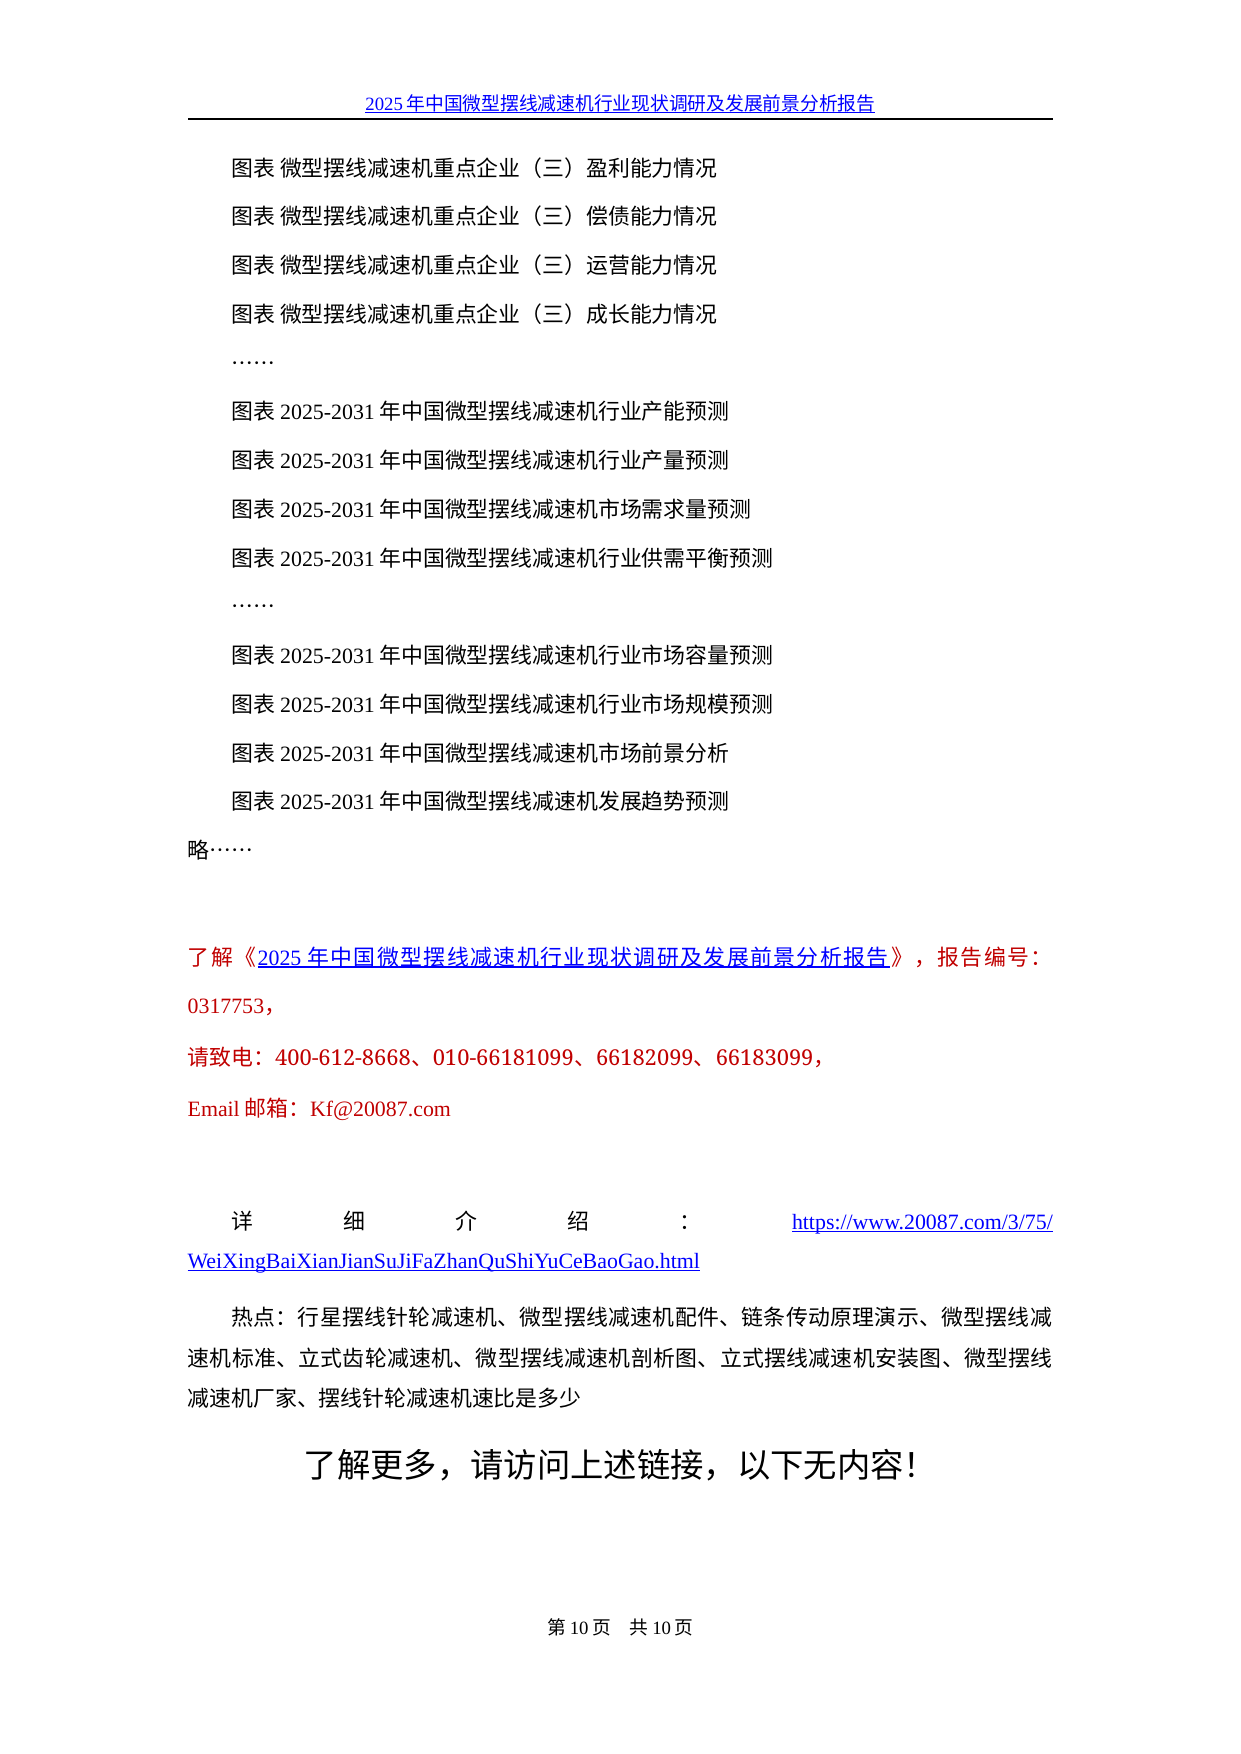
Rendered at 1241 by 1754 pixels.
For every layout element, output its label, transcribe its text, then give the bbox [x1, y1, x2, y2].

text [187, 150, 1053, 865]
text 详细介绍：https://www.20087.com/3/75/WeiXingBaiXianJianSuJiFaZhanQuShiYuCeBaoGao.html [187, 1204, 1053, 1277]
text 了解《2025年中国微型摆线减速机行业现状调研及发展前景分析报告》，报告编号：0317753， [187, 939, 1053, 1020]
text 热点：行星摆线针轮减速机、微型摆线减速机配件、链条传动原理演示、微型摆线减速机标准、立式齿轮减速机、微型摆线减速机剖析图、立式摆线减速机安装图、微型摆线减速机厂家、摆线针轮减速机速比是多少 [187, 1299, 1053, 1413]
text 请致电：400-612-8668、010-66181099、66182099、66183099， [187, 1039, 1053, 1072]
text Email邮箱：Kf@20087.com [187, 1091, 1053, 1123]
title 了解更多，请访问上述链接，以下无内容！ [187, 1431, 1053, 1496]
